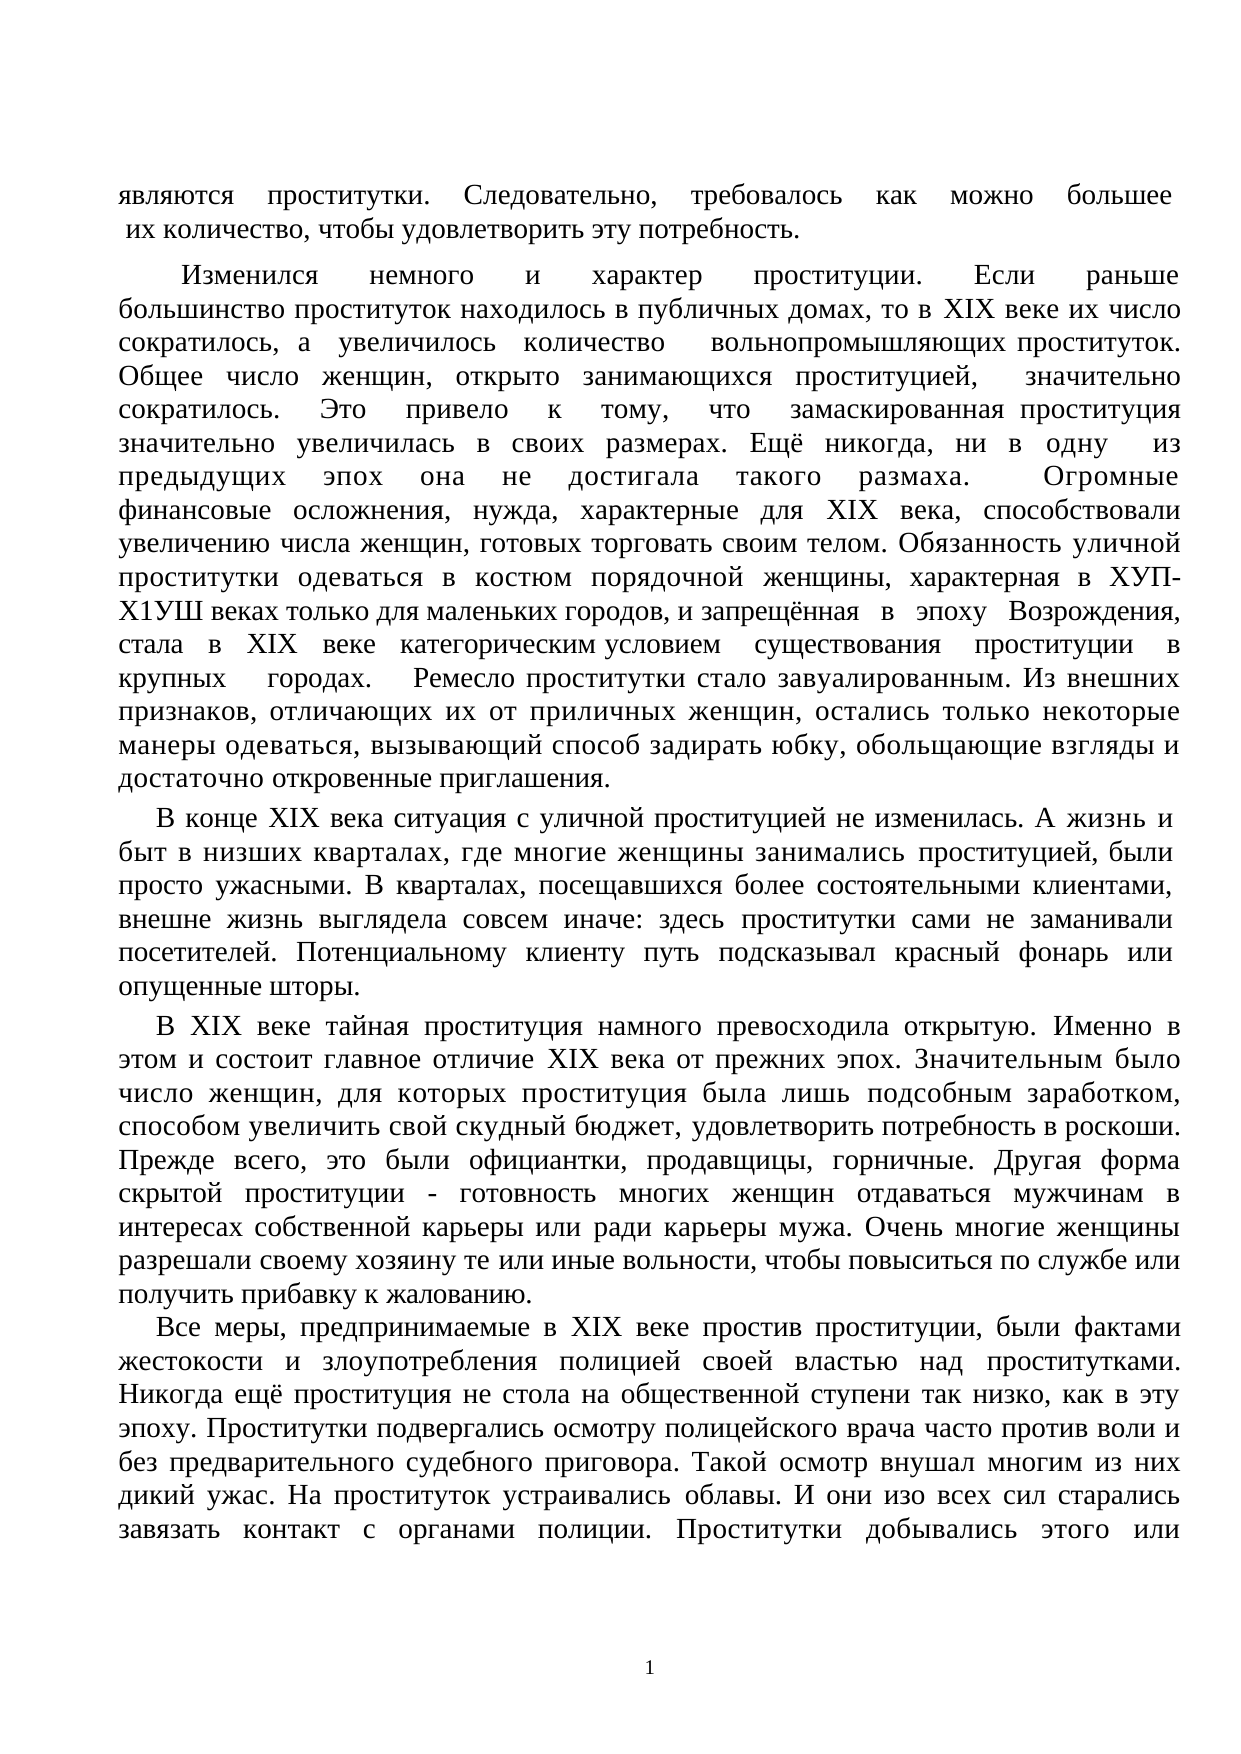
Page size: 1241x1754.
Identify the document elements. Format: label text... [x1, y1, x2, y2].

text В XIX веке тайная проституция намного превосходила открытую. Именно в этом и состоит главное отличие XIX века от прежних эпох. Значительным было число женщин, для которых проституция была лишь подсобным заработком, способом увеличить свой скудный бюджет, удовлетворить потребность в роскоши. Прежде всего, это были официантки, продавщицы, горничные. Другая форма скрытой проституции - готовность многих женщин отдаваться мужчинам в интересах собственной карьеры или ради карьеры мужа. Очень многие женщины разрешали своему хозяину те или иные вольности, чтобы повыситься по службе или получить прибавку к жалованию. [118, 1008, 1181, 1309]
text В конце XIX века ситуация с уличной проституцией не изменилась. А жизнь и быт в низших кварталах, где многие женщины занимались проституцией, были просто ужасными. В кварталах, посещавшихся более состоятельными клиентами, внешне жизнь выглядела совсем иначе: здесь проститутки сами не заманивали посетителей. Потенциальному клиенту путь подсказывал красный фонарь или опущенные шторы. [118, 800, 1173, 1001]
text Изменился немного и характер проституции. Если раньше большинство проституток находилось в публичных домах, то в XIX веке их число сократилось, а увеличилось количество вольнопромышляющих проституток. Общее число женщин, открыто занимающихся проституцией, значительно сократилось. Это привело к тому, что замаскированная проституция значительно увеличилась в своих размерах. Ещё никогда, ни в одну из предыдущих эпох она не достигала такого размаха. Огромные финансовые осложнения, нужда, характерные для XIX века, способствовали увеличению числа женщин, готовых торговать своим телом. Обязанность уличной проститутки одеваться в костюм порядочной женщины, характерная в ХУП-Х1УШ веках только для маленьких городов, и запрещённая в эпоху Возрождения, стала в XIX веке категорическим условием существования проституции в крупных городах. Ремесло проститутки стало завуалированным. Из внешних признаков, отличающих их от приличных женщин, остались только некоторые манеры одеваться, вызывающий способ задирать юбку, обольщающие взгляды и достаточно откровенные приглашения. [118, 257, 1181, 794]
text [118, 1309, 1181, 1544]
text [118, 177, 1173, 244]
